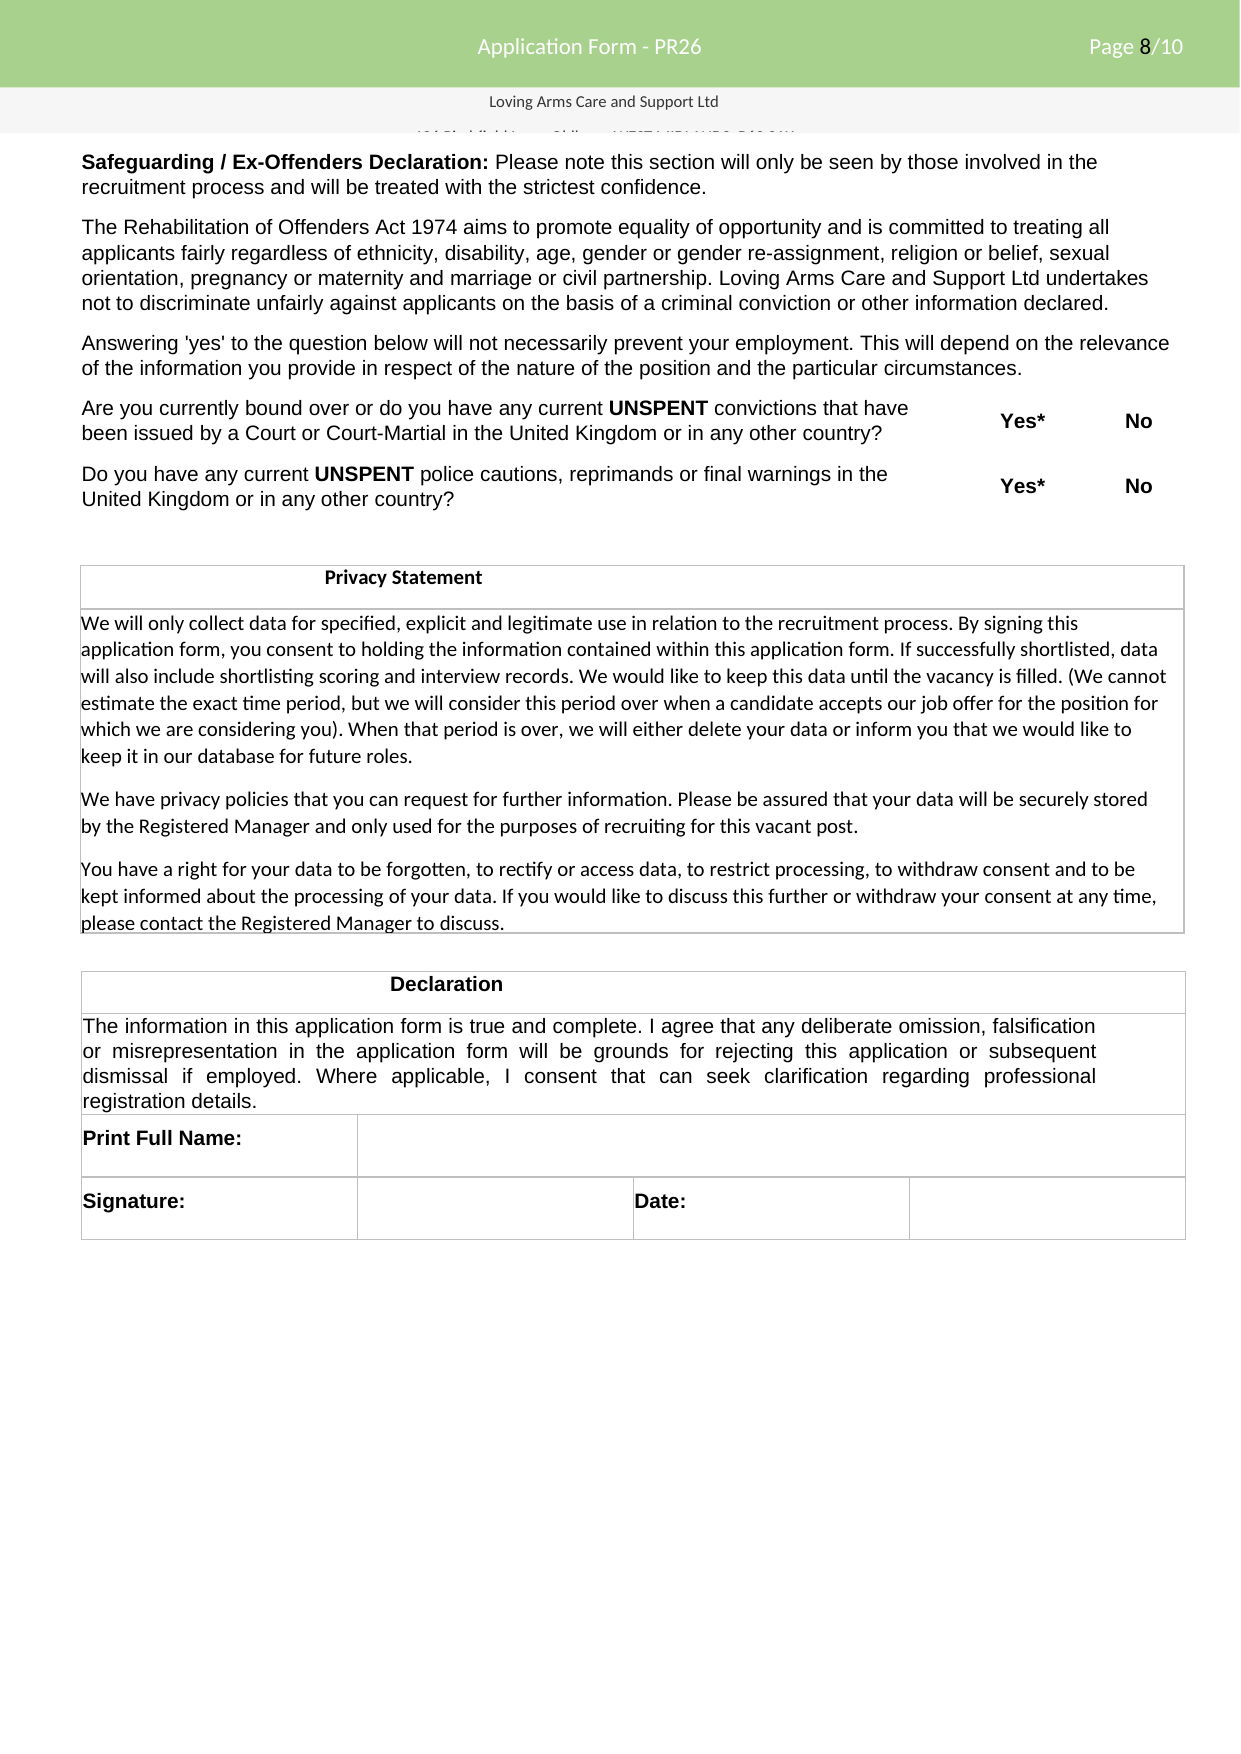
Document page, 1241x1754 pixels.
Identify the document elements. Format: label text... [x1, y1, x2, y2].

table_cell The Rehabilitation of Offenders Act 1974 aims to promote equality of opportunity and is committed to treating all applicants fairly regardless of ethnicity, disability, age, gender or gender re-assignment, religion or belief, sexual orientation, pregnancy or maternity and marriage or civil partnership. Loving Arms Care and Support Ltd undertakes not to discriminate unfairly against applicants on the basis of a criminal conviction or other information declared. Answering 'yes' to the question below will not necessarily prevent your employment. This will depend on the relevance of the information you provide in respect of the nature of the position and the particular circumstances. [81, 215, 1185, 396]
table_cell Yes* [983, 396, 1087, 461]
table_cell No [1088, 461, 1185, 527]
table_cell Print Full Name: [82, 1115, 357, 1176]
table_cell No [1088, 396, 1185, 461]
table_cell [358, 1178, 633, 1239]
table_cell [910, 1178, 1185, 1239]
table_cell Do you have any current UNSPENT police cautions, reprimands or final warnings in the United Kingdom or in any other country? [81, 461, 983, 527]
table_cell Are you currently bound over or do you have any current UNSPENT convictions that have been issued by a Court or Court-Martial in the United Kingdom or in any other country? [81, 396, 983, 461]
table_cell Date: [634, 1178, 909, 1239]
table_cell [358, 1115, 1185, 1176]
table_header Safeguarding / Ex-Offenders Declaration: Please note this section will only be seen by those involved in the recruitment process and will be treated with the strictest confidence. [81, 150, 1185, 215]
table_cell Signature: [82, 1178, 357, 1239]
table_cell The information in this application form is true and complete. I agree that any deliberate omission, falsification or misrepresentation in the application form will be grounds for rejecting this application or subsequent dismissal if employed. Where applicable, I consent that can seek clarification regarding professional registration details. [82, 1014, 1185, 1114]
table_header Declaration [82, 972, 1185, 1012]
table_cell Yes* [983, 461, 1087, 527]
